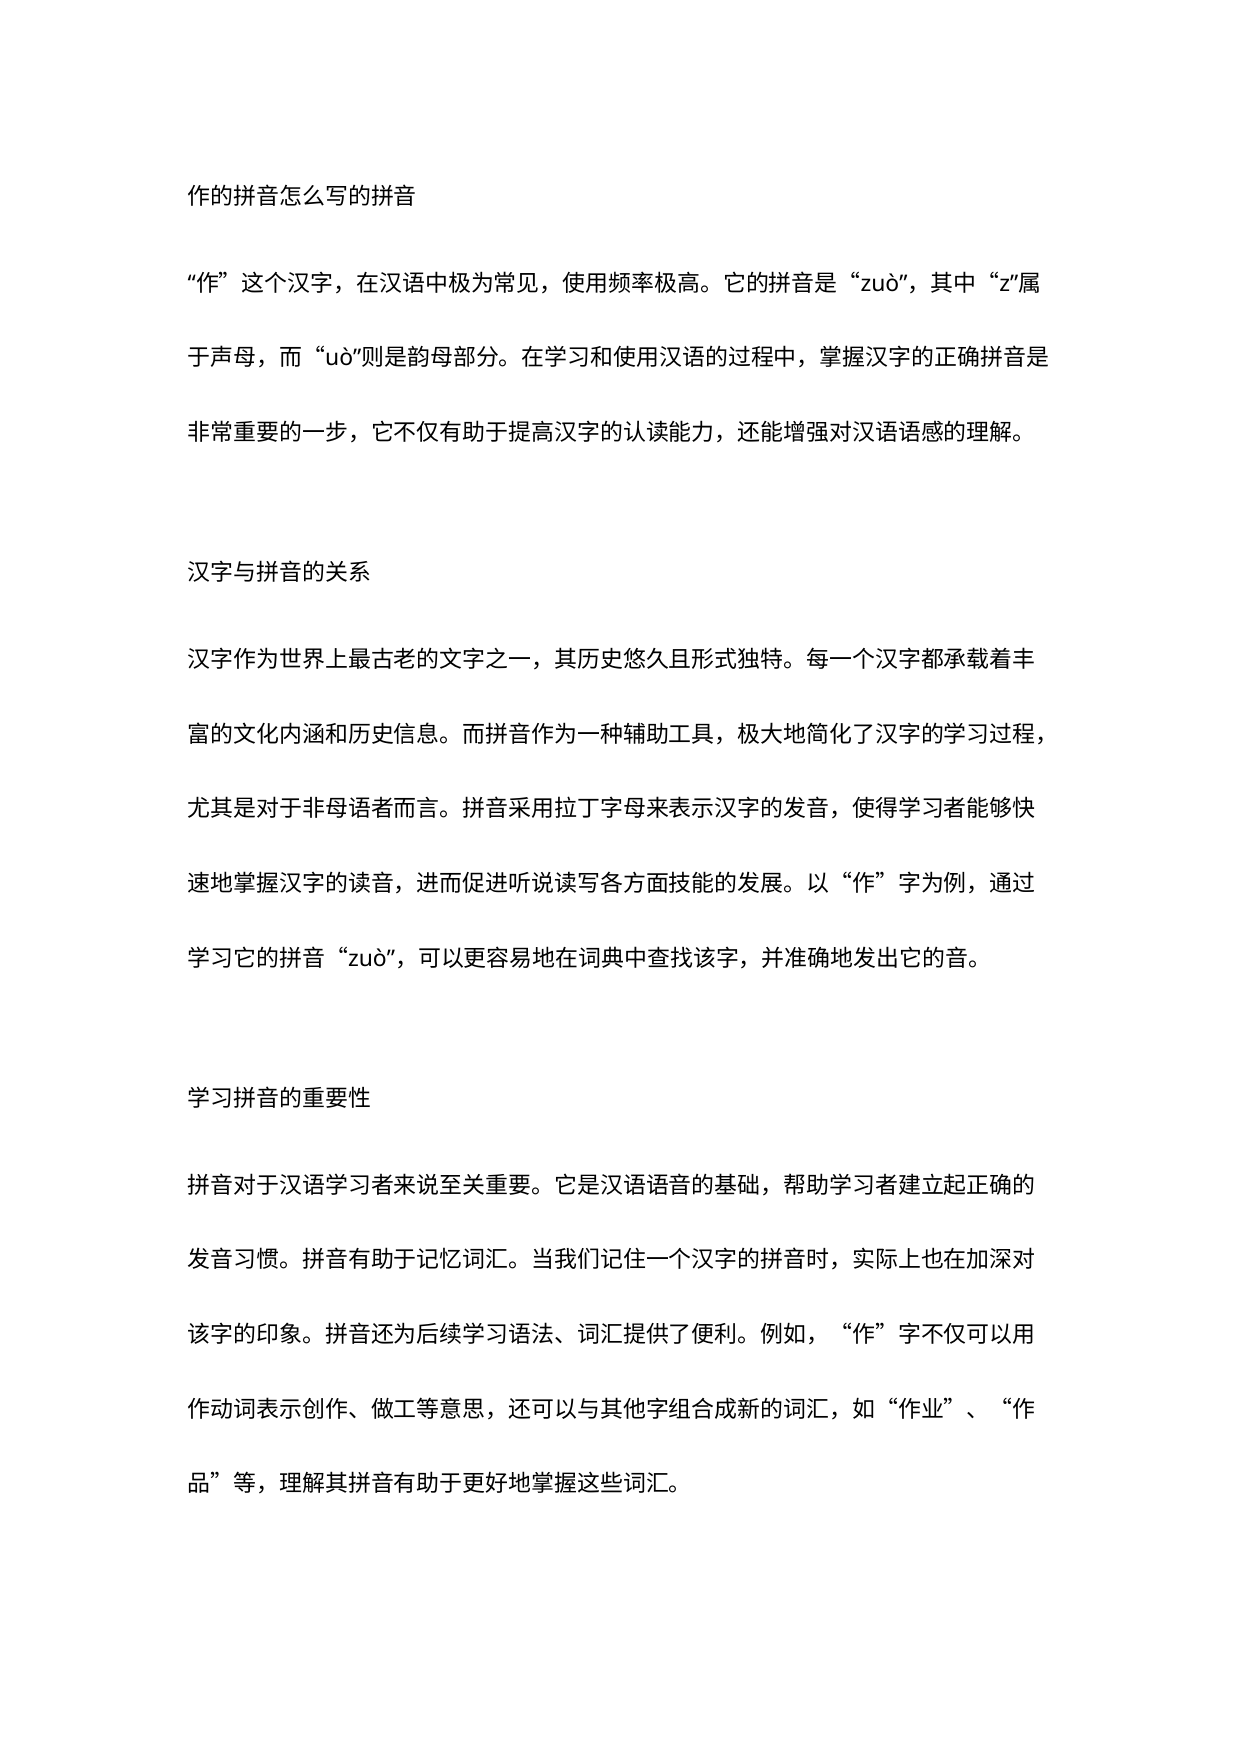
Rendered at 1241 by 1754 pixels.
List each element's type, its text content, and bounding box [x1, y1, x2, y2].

text 学习拼音的重要性 [187, 1064, 1053, 1129]
text 作的拼音怎么写的拼音 [187, 162, 1053, 227]
text 汉字作为世界上最古老的文字之一，其历史悠久且形式独特。每一个汉字都承载着丰富的文化内涵和历史信息。而拼音作为一种辅助工具，极大地简化了汉字的学习过程，尤其是对于非母语者而言。拼音采用拉丁字母来表示汉字的发音，使得学习者能够快速地掌握汉字的读音，进而促进听说读写各方面技能的发展。以“作”字为例，通过学习它的拼音“zuò”，可以更容易地在词典中查找该字，并准确地发出它的音。 [187, 625, 1053, 989]
text “作”这个汉字，在汉语中极为常见，使用频率极高。它的拼音是“zuò”，其中“z”属于声母，而“uò”则是韵母部分。在学习和使用汉语的过程中，掌握汉字的正确拼音是非常重要的一步，它不仅有助于提高汉字的认读能力，还能增强对汉语语感的理解。 [187, 248, 1053, 463]
text 汉字与拼音的关系 [187, 538, 1053, 603]
text 拼音对于汉语学习者来说至关重要。它是汉语语音的基础，帮助学习者建立起正确的发音习惯。拼音有助于记忆词汇。当我们记住一个汉字的拼音时，实际上也在加深对该字的印象。拼音还为后续学习语法、词汇提供了便利。例如，“作”字不仅可以用作动词表示创作、做工等意思，还可以与其他字组合成新的词汇，如“作业”、“作品”等，理解其拼音有助于更好地掌握这些词汇。 [187, 1151, 1053, 1514]
